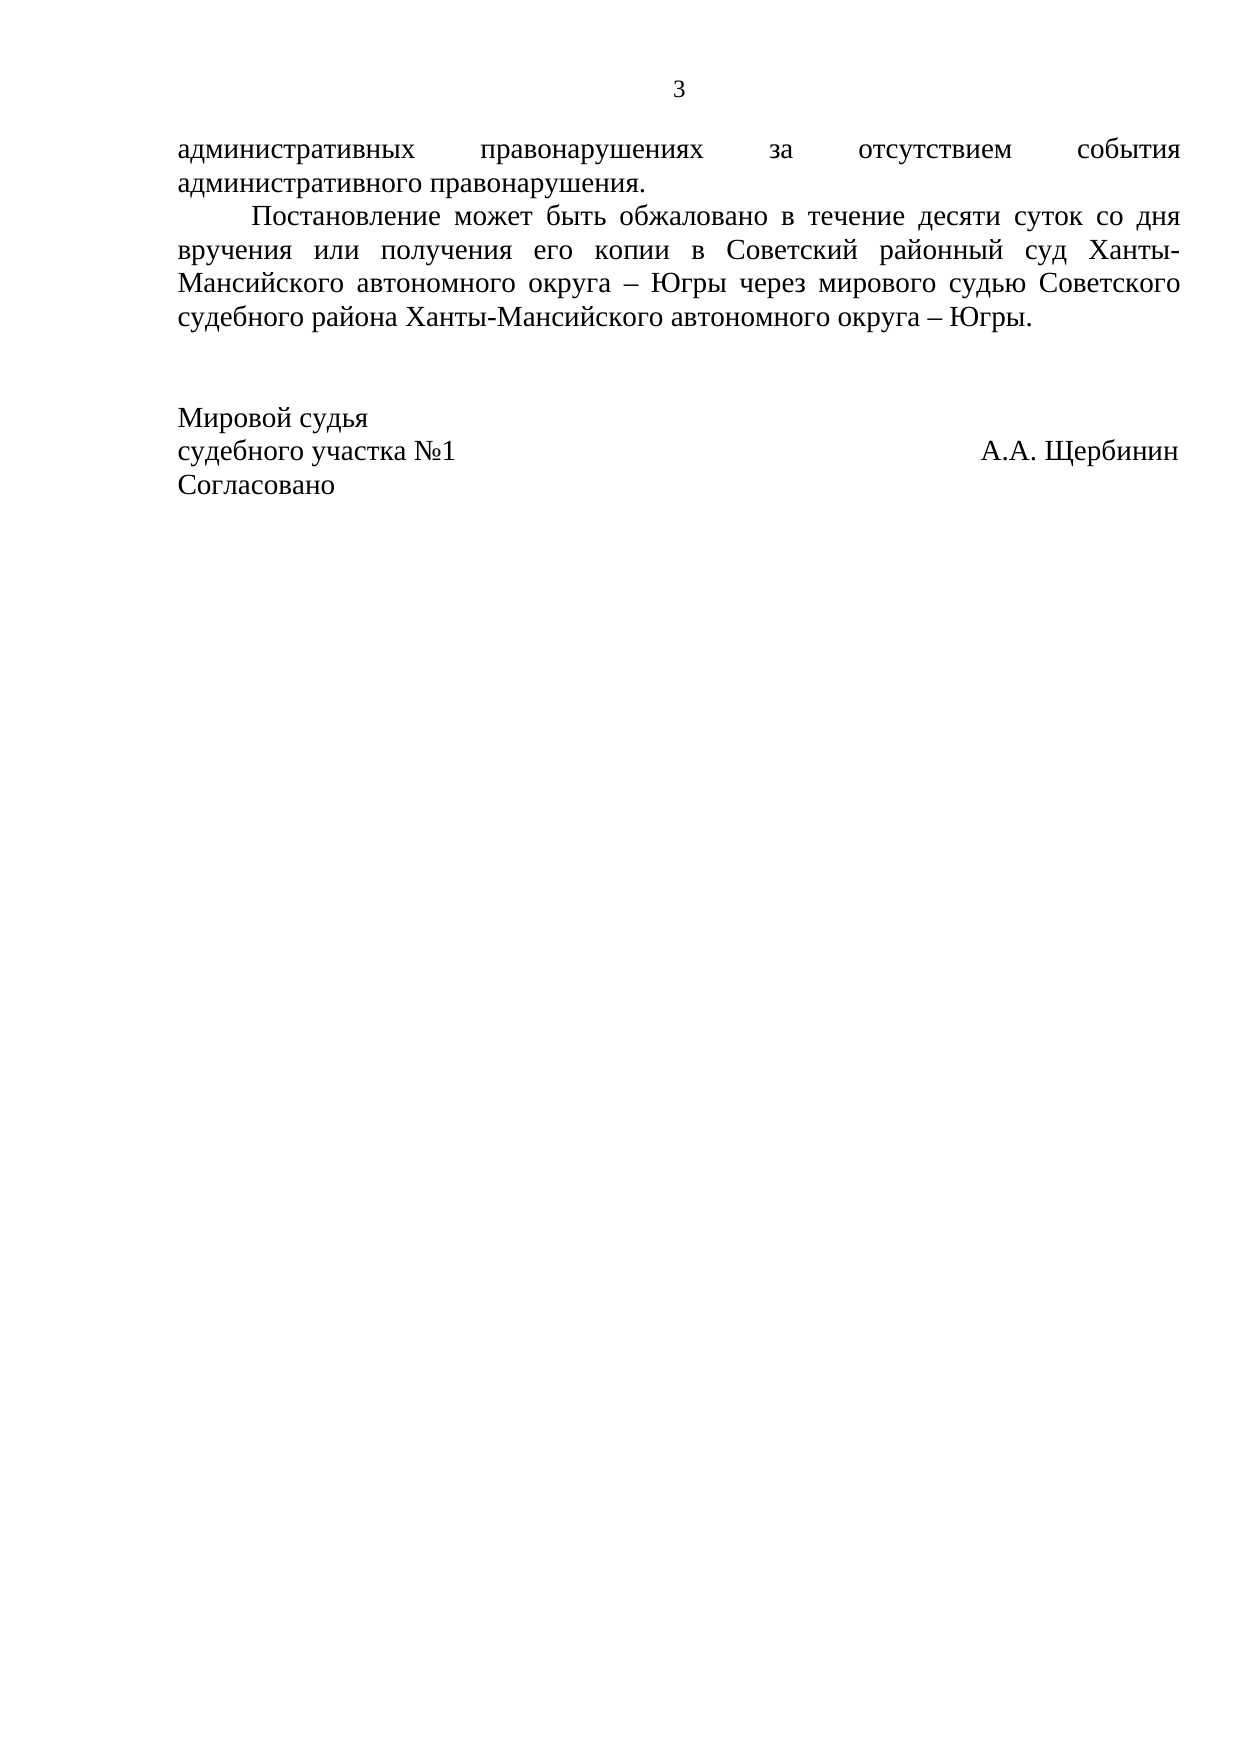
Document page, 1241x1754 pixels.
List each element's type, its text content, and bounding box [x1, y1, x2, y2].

text судебного участка №1 А.А. Щербинин [177, 433, 1181, 467]
text Согласовано [177, 467, 1181, 500]
text Постановление может быть обжаловано в течение десяти суток со дня вручения или получения его копии в Советский районный суд Ханты-Мансийского автономного округа – Югры через мирового судью Советского судебного района Ханты-Мансийского автономного округа – Югры. [177, 198, 1181, 333]
text Мировой судья [177, 400, 1181, 433]
